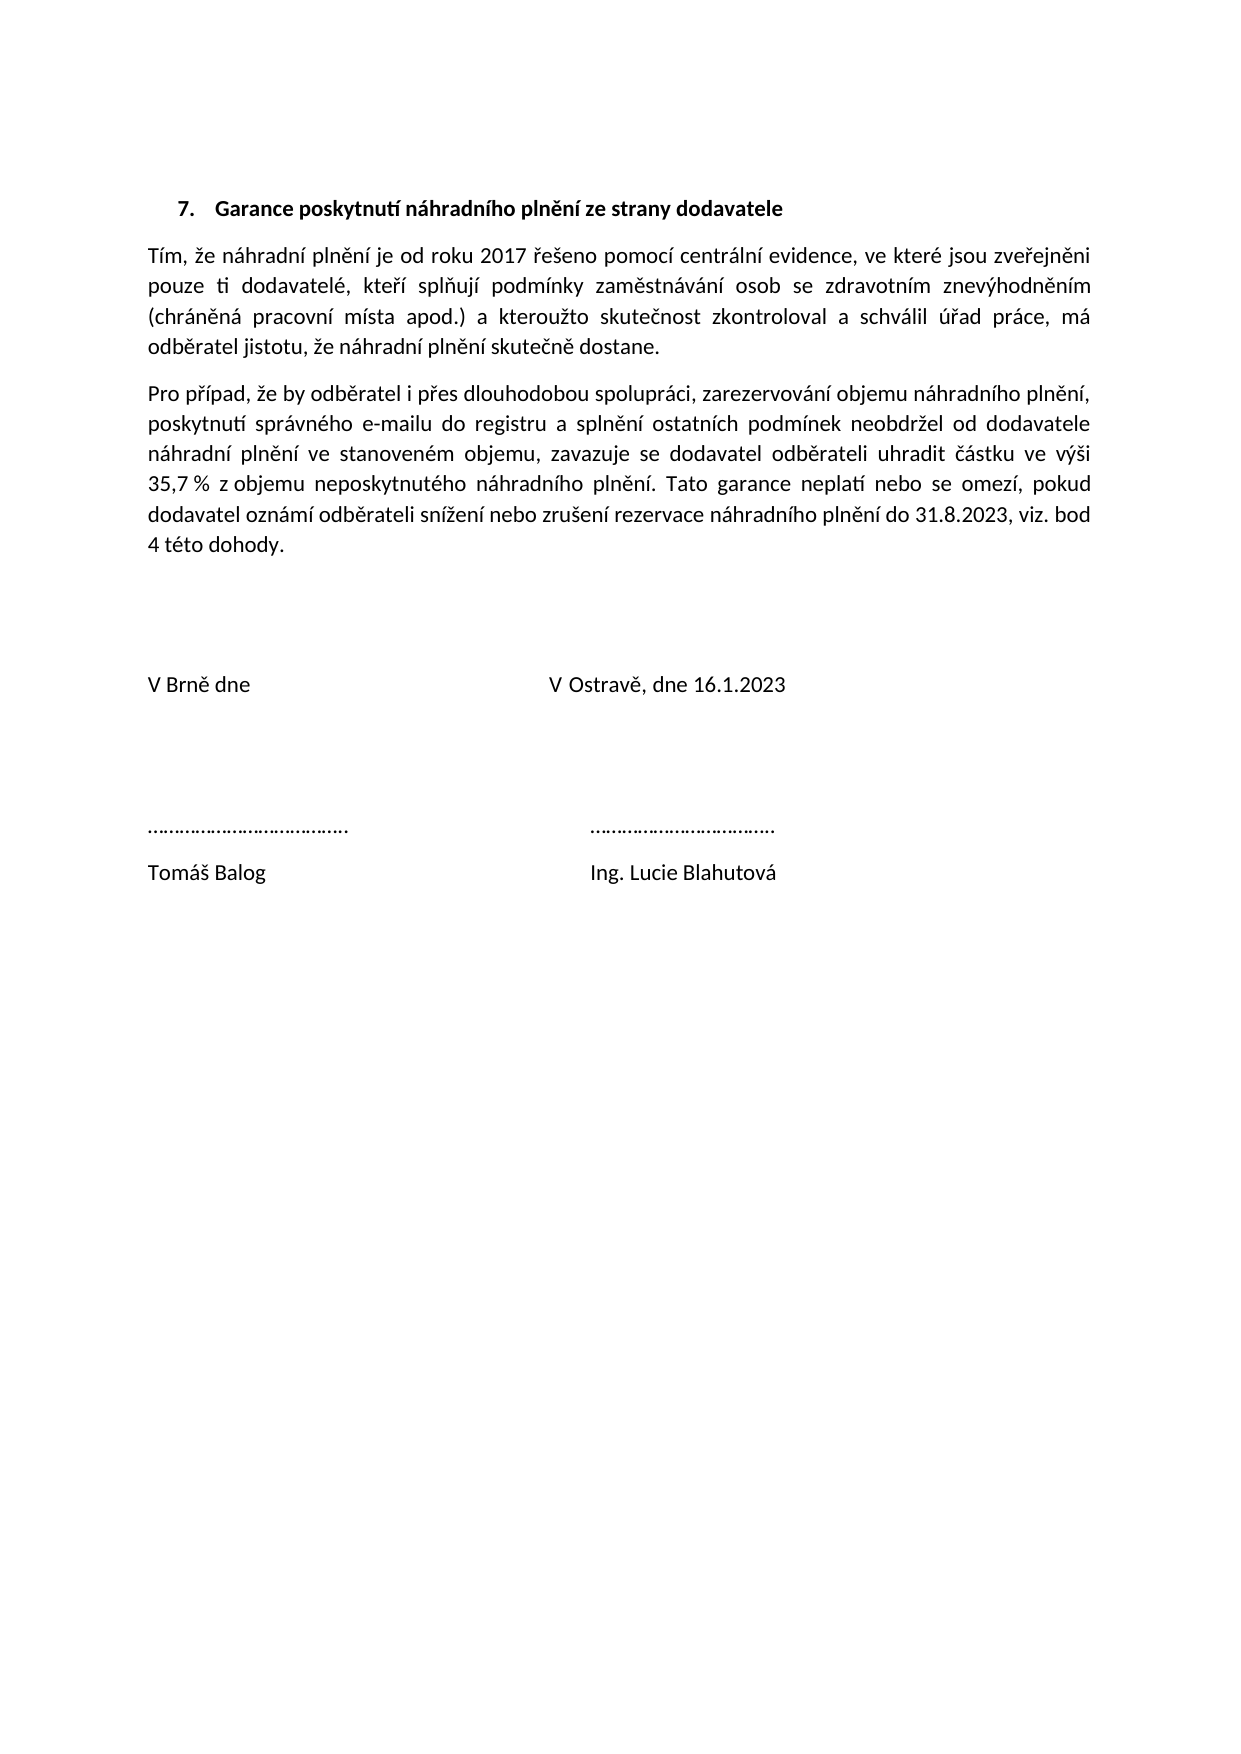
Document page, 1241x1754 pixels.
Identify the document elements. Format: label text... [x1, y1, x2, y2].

text V Brně dne V Ostravě, dne 16.1.2023 [148, 671, 1093, 698]
list Garance poskytnutí náhradního plnění ze strany dodavatele [177, 194, 1093, 222]
text ……………………………….. …………………………….. [148, 811, 1093, 839]
text Pro případ, že by odběratel i přes dlouhodobou spolupráci, zarezervování objemu náhradního plnění, poskytnutí správného e-mailu do registru a splnění ostatních podmínek neobdržel od dodavatele náhradní plnění ve stanoveném objemu, zavazuje se dodavatel odběrateli uhradit částku ve výši 35,7 % z objemu neposkytnutého náhradního plnění. Tato garance neplatí nebo se omezí, pokud dodavatel oznámí odběrateli snížení nebo zrušení rezervace náhradního plnění do 31.8.2023, viz. bod 4 této dohody. [148, 379, 1093, 558]
text Tomáš Balog Ing. Lucie Blahutová [148, 858, 1093, 886]
text Tím, že náhradní plnění je od roku 2017 řešeno pomocí centrální evidence, ve které jsou zveřejněni pouze ti dodavatelé, kteří splňují podmínky zaměstnávání osob se zdravotním znevýhodněním (chráněná pracovní místa apod.) a kteroužto skutečnost zkontroloval a schválil úřad práce, má odběratel jistotu, že náhradní plnění skutečně dostane. [148, 241, 1093, 360]
